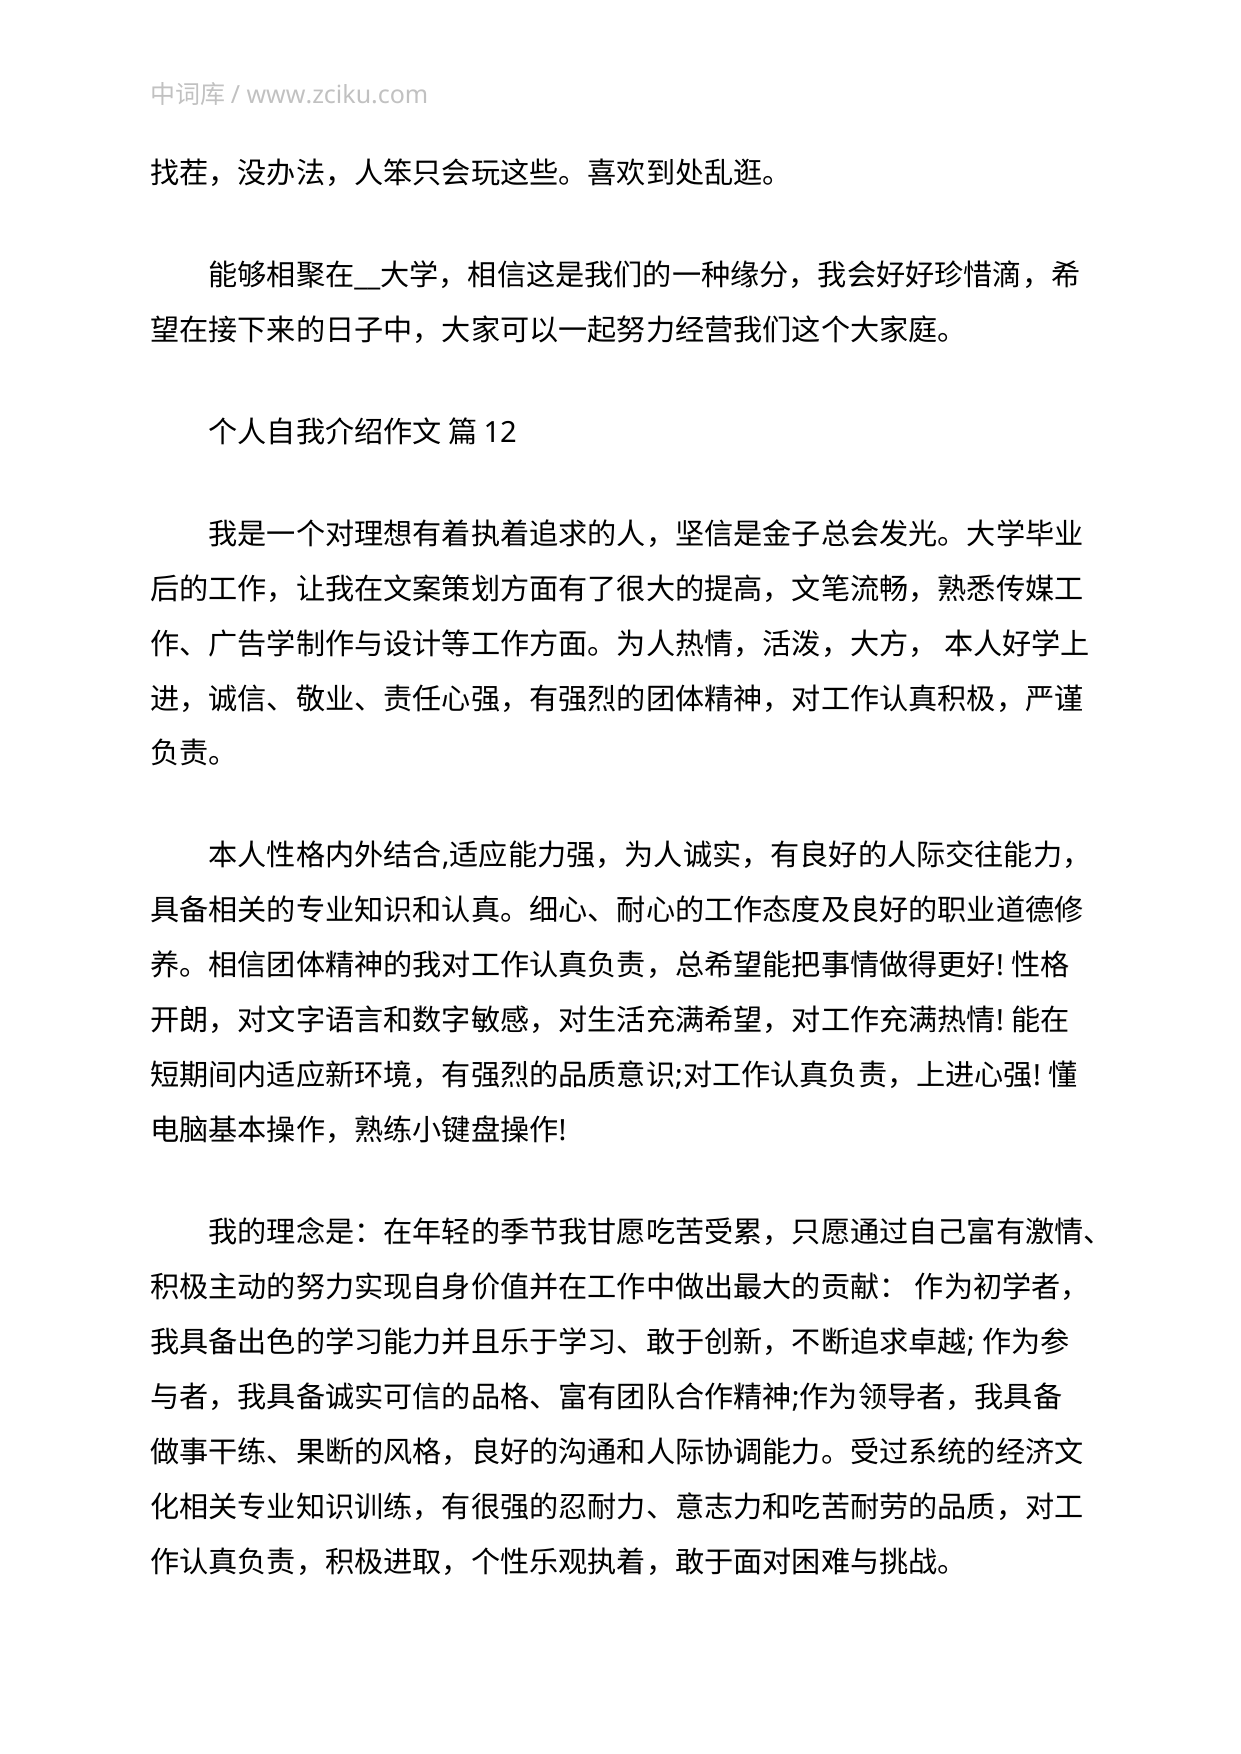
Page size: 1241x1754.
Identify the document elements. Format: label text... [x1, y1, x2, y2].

text 个人自我介绍作文 篇12 [150, 408, 1090, 451]
text 本人性格内外结合,适应能力强，为人诚实，有良好的人际交往能力，具备相关的专业知识和认真。细心、耐心的工作态度及良好的职业道德修养。相信团体精神的我对工作认真负责，总希望能把事情做得更好! 性格开朗，对文字语言和数字敏感，对生活充满希望，对工作充满热情! 能在短期间内适应新环境，有强烈的品质意识;对工作认真负责，上进心强! 懂电脑基本操作，熟练小键盘操作! [150, 832, 1090, 1149]
text 我的理念是：在年轻的季节我甘愿吃苦受累，只愿通过自己富有激情、积极主动的努力实现自身价值并在工作中做出最大的贡献： 作为初学者，我具备出色的学习能力并且乐于学习、敢于创新，不断追求卓越; 作为参与者，我具备诚实可信的品格、富有团队合作精神;作为领导者，我具备做事干练、果断的风格，良好的沟通和人际协调能力。受过系统的经济文化相关专业知识训练，有很强的忍耐力、意志力和吃苦耐劳的品质，对工作认真负责，积极进取，个性乐观执着，敢于面对困难与挑战。 [150, 1209, 1090, 1581]
text 能够相聚在__大学，相信这是我们的一种缘分，我会好好珍惜滴，希望在接下来的日子中，大家可以一起努力经营我们这个大家庭。 [150, 252, 1090, 349]
text 我是一个对理想有着执着追求的人，坚信是金子总会发光。大学毕业后的工作，让我在文案策划方面有了很大的提高，文笔流畅，熟悉传媒工作、广告学制作与设计等工作方面。为人热情，活泼，大方， 本人好学上进，诚信、敬业、责任心强，有强烈的团体精神，对工作认真积极，严谨负责。 [150, 511, 1090, 772]
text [150, 150, 1090, 192]
